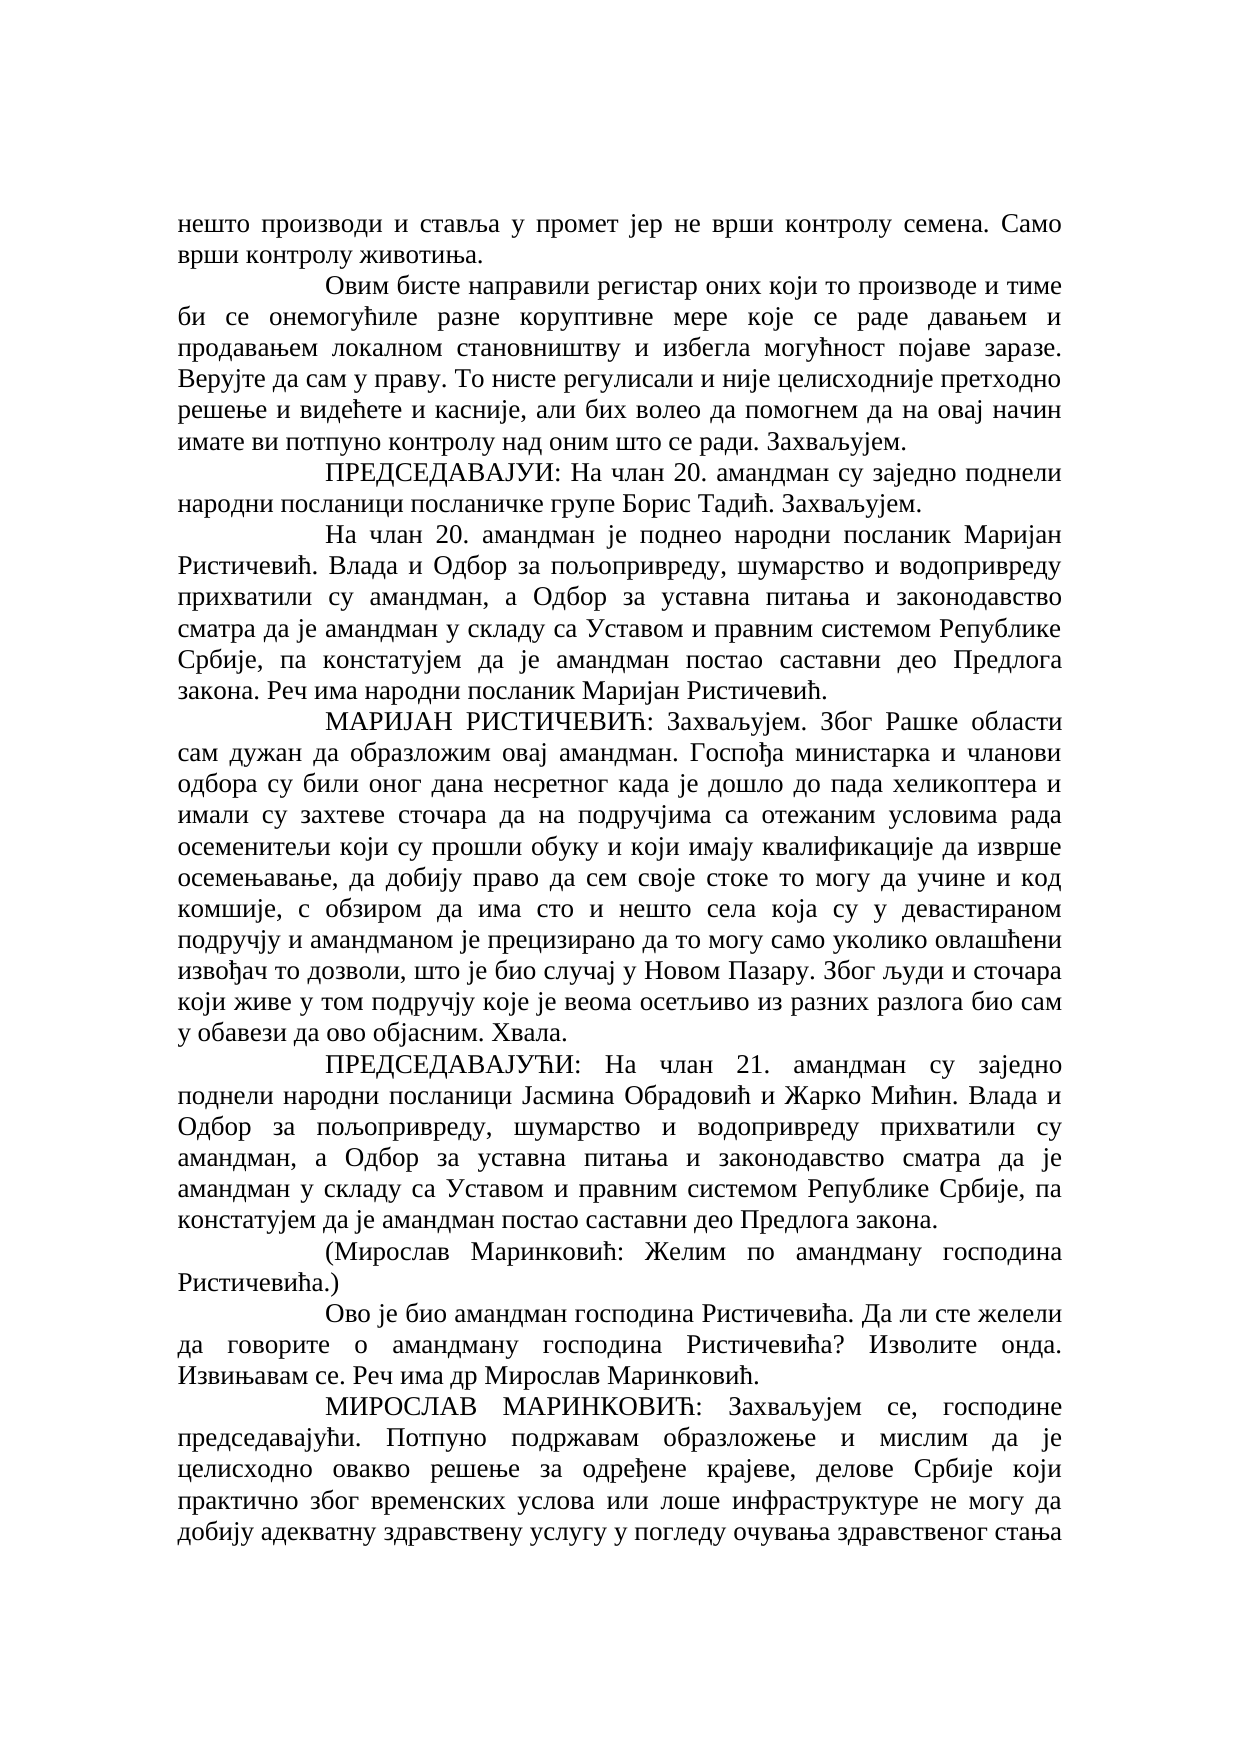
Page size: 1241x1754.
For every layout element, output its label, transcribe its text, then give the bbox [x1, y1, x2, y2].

text Ово је био амандман господина Ристичевића. Да ли сте желели да говорите о амандману господина Ристичевића? Изволите онда. Извињавам се. Реч има др Мирослав Маринковић. [177, 1297, 1063, 1390]
text ПРЕДСЕДАВАЈУИ: На члан 20. амандман су заједно поднели народни посланици посланичке групе Борис Тадић. Захваљујем. [177, 456, 1063, 518]
text Овим бисте направили регистар оних који то производе и тиме би се онемогућиле разне коруптивне мере које се раде давањем и продавањем локалном становништву и избегла могућност појаве заразе. Верујте да сам у праву. То нисте регулисали и није целисходније претходно решење и видећете и касније, али бих волео да помогнем да на овај начин имате ви потпуно контролу над оним што се ради. Захваљујем. [177, 269, 1063, 456]
text (Мирослав Маринковић: Желим по амандману господина Ристичевића.) [177, 1234, 1063, 1297]
text ПРЕДСЕДАВАЈУЋИ: На члан 21. амандман су заједно поднели народни посланици Јасмина Обрадовић и Жарко Мићин. Влада и Одбор за пољопривреду, шумарство и водопривреду прихватили су амандман, а Одбор за уставна питања и законодавство сматра да је амандман у складу са Уставом и правним системом Републике Србије, па констатујем да је амандман постао саставни део Предлога закона. [177, 1048, 1063, 1234]
text На члан 20. амандман је поднео народни посланик Маријан Ристичевић. Влада и Одбор за пољопривреду, шумарство и водопривреду прихватили су амандман, а Одбор за уставна питања и законодавство сматра да је амандман у складу са Уставом и правним системом Републике Србије, па констатујем да је амандман постао саставни део Предлога закона. Реч има народни посланик Маријан Ристичевић. [177, 518, 1063, 705]
text МАРИЈАН РИСТИЧЕВИЋ: Захваљујем. Због Рашке области сам дужан да образложим овај амандман. Госпођа министарка и чланови одбора су били оног дана несретног када је дошло до пада хеликоптера и имали су захтеве сточара да на подручјима са отежаним условима рада осеменитељи који су прошли обуку и који имају квалификације да изврше осемењавање, да добију право да сем своје стоке то могу да учине и код комшије, с обзиром да има сто и нешто села која су у девастираном подручју и амандманом је прецизирано да то могу само уколико овлашћени извођач то дозволи, што је био случај у Новом Пазару. Због људи и сточара који живе у том подручју које је веома осетљиво из разних разлога био сам у обавези да ово објасним. Хвала. [177, 705, 1063, 1048]
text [177, 1390, 1063, 1546]
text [177, 207, 1063, 269]
